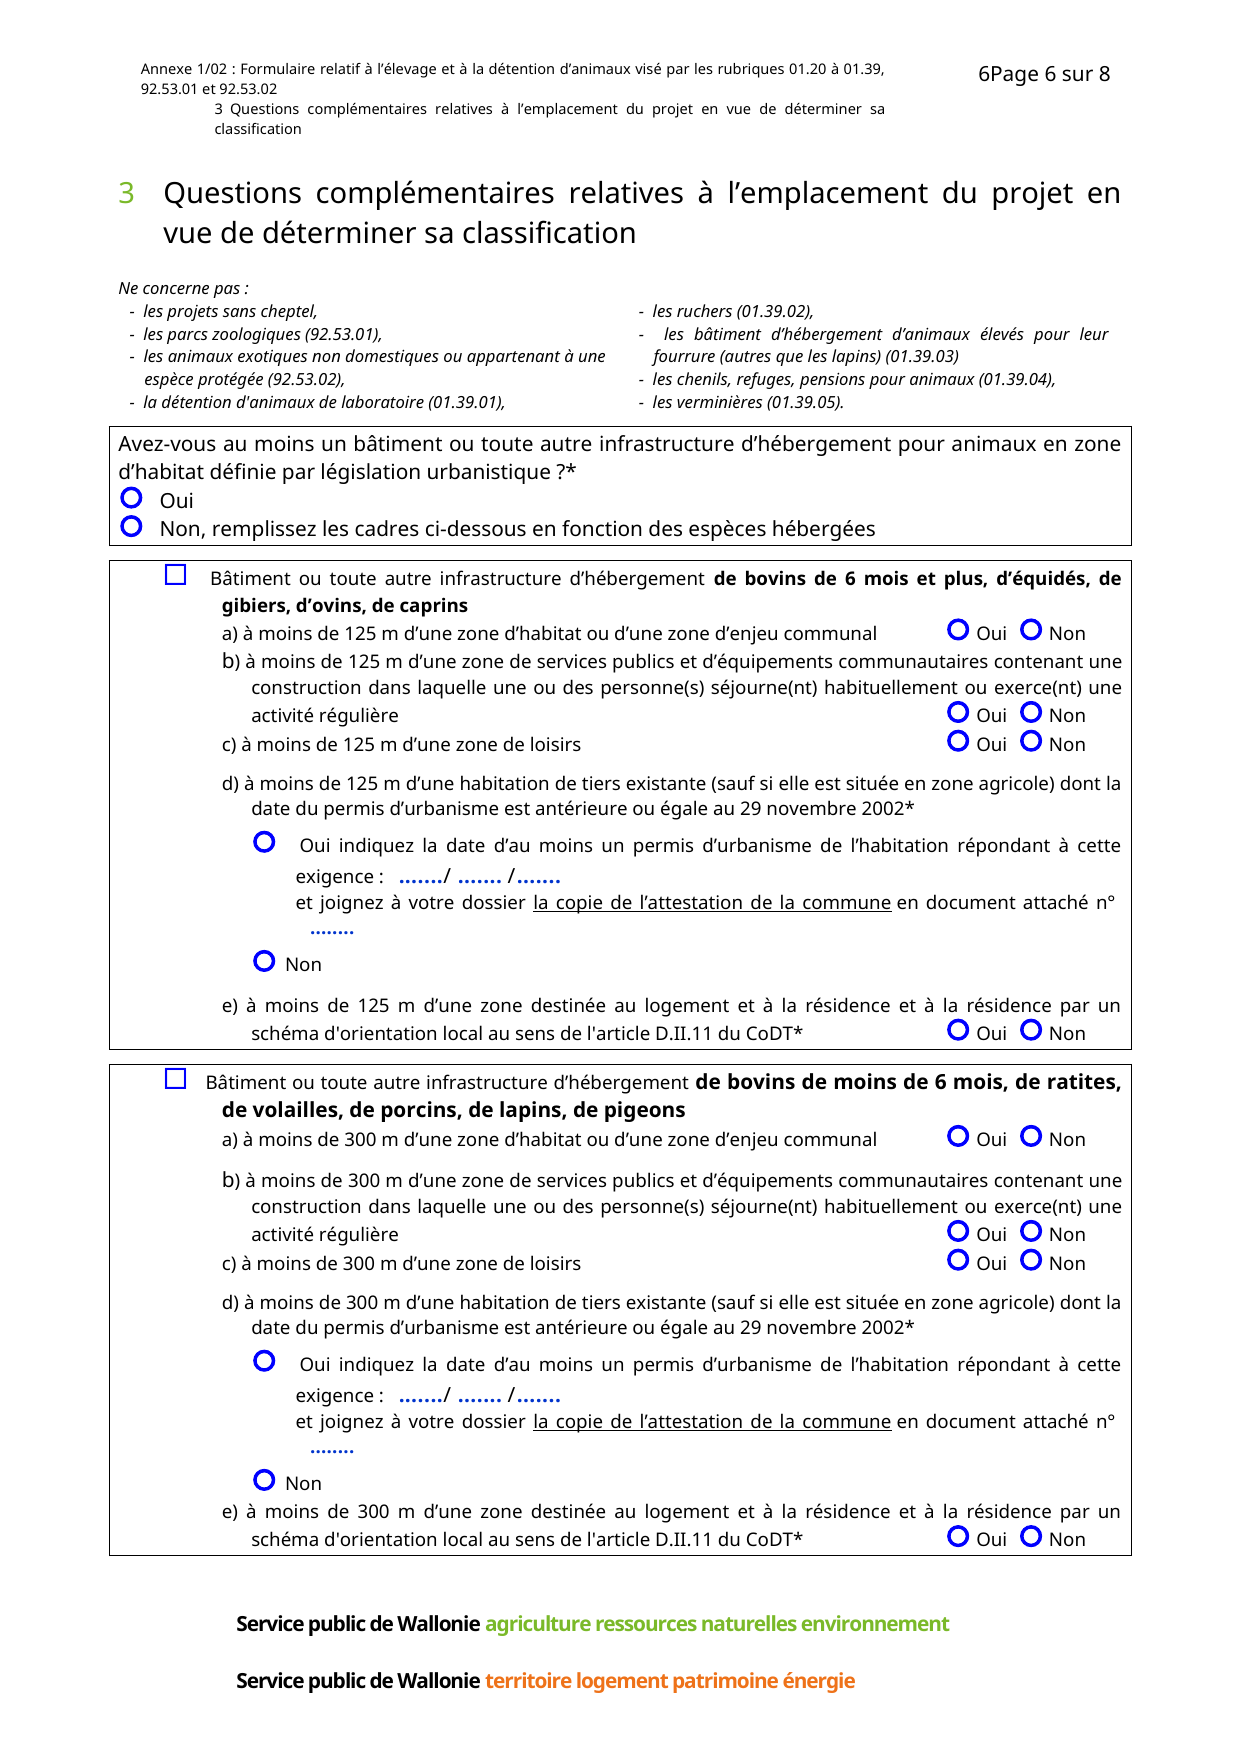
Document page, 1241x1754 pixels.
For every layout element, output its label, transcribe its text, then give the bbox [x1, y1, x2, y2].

table_header - les projets sans cheptel, - les parcs zoologiques (92.53.01), - les animaux exotiques non domestiques ou appartenant à une espèce protégée (92.53.02), - la détention d'animaux de laboratoire (01.39.01), [118, 300, 620, 413]
text Bâtiment ou toute autre infrastructure d’hébergement de bovins de 6 mois et plus, d’équidés, de gibiers, d’ovins, de caprins [110, 561, 1131, 618]
text e) à moins de 125 m d’une zone destinée au logement et à la résidence et à la résidence par un schéma d'orientation local au sens de l'article D.II.11 du CoDT* Oui Non [110, 989, 1131, 1049]
text Oui indiquez la date d’au moins un permis d’urbanisme de l’habitation répondant à cette exigence : / / [118, 821, 1123, 889]
text Non [118, 940, 1123, 980]
table_header - les ruchers (01.39.02), - les bâtiment d’hébergement d’animaux élevés pour leur fourrure (autres que les lapins) (01.39.03) - les chenils, refuges, pensions pour animaux (01.39.04), - les verminières (01.39.05). [620, 300, 1122, 413]
text Non [118, 1459, 1123, 1496]
text Bâtiment ou toute autre infrastructure d’hébergement de bovins de moins de 6 mois, de ratites, de volailles, de porcins, de lapins, de pigeons [110, 1065, 1131, 1124]
text c) à moins de 125 m d’une zone de loisirs Oui Non [118, 729, 1123, 757]
text Oui indiquez la date d’au moins un permis d’urbanisme de l’habitation répondant à cette exigence : / / [118, 1340, 1123, 1408]
text e) à moins de 300 m d’une zone destinée au logement et à la résidence et à la résidence par un schéma d'orientation local au sens de l'article D.II.11 du CoDT* Oui Non [110, 1496, 1131, 1555]
text et joignez à votre dossier la copie de l’attestation de la commune en document attaché n° [118, 889, 1123, 940]
text b) à moins de 125 m d’une zone de services publics et d’équipements communautaires contenant une construction dans laquelle une ou des personne(s) séjourne(nt) habituellement ou exerce(nt) une activité régulière Oui Non [118, 646, 1123, 729]
text Non, remplissez les cadres ci-dessous en fonction des espèces hébergées [110, 511, 1131, 545]
text d) à moins de 125 m d’une habitation de tiers existante (sauf si elle est située en zone agricole) dont la date du permis d’urbanisme est antérieure ou égale au 29 novembre 2002* [110, 767, 1131, 821]
text et joignez à votre dossier la copie de l’attestation de la commune en document attaché n° [118, 1408, 1123, 1459]
text a) à moins de 125 m d’une zone d’habitat ou d’une zone d’enjeu communal Oui Non [118, 618, 1123, 646]
text c) à moins de 300 m d’une zone de loisirs Oui Non [118, 1248, 1123, 1276]
text d) à moins de 300 m d’une habitation de tiers existante (sauf si elle est située en zone agricole) dont la date du permis d’urbanisme est antérieure ou égale au 29 novembre 2002* [110, 1286, 1131, 1340]
text b) à moins de 300 m d’une zone de services publics et d’équipements communautaires contenant une construction dans laquelle une ou des personne(s) séjourne(nt) habituellement ou exerce(nt) une activité régulière Oui Non [110, 1162, 1131, 1248]
text Ne concerne pas : [118, 277, 1123, 300]
text Oui [118, 486, 1123, 511]
subtitle Questions complémentaires relatives à l’emplacement du projet en vue de déterminer sa classification [118, 173, 1123, 252]
text a) à moins de 300 m d’une zone d’habitat ou d’une zone d’enjeu communal Oui Non [118, 1124, 1123, 1153]
text Avez-vous au moins un bâtiment ou toute autre infrastructure d’hébergement pour animaux en zone d’habitat définie par législation urbanistique ?* [110, 427, 1131, 486]
